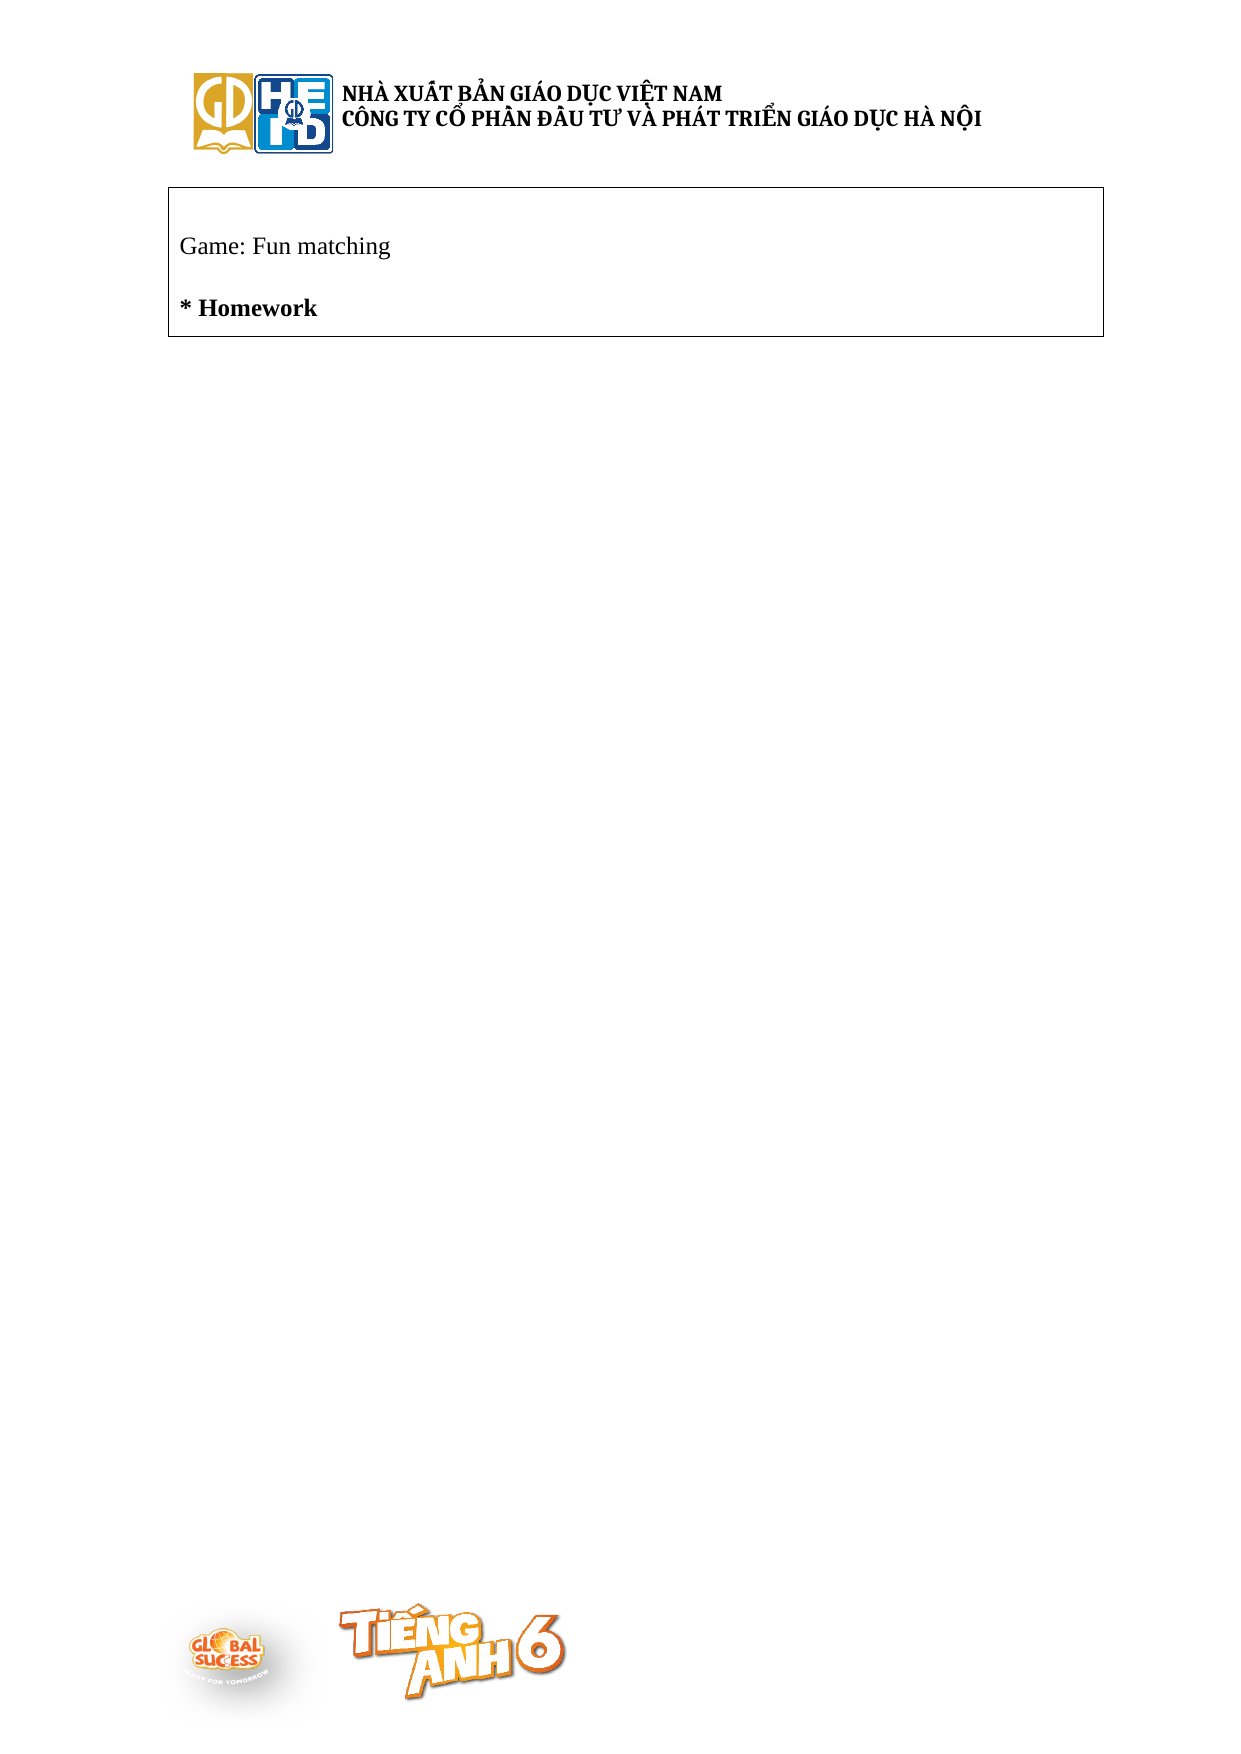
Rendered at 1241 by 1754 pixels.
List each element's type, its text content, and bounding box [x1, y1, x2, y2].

picture [183, 1627, 267, 1673]
picture [193, 73, 334, 154]
picture [336, 1600, 568, 1704]
